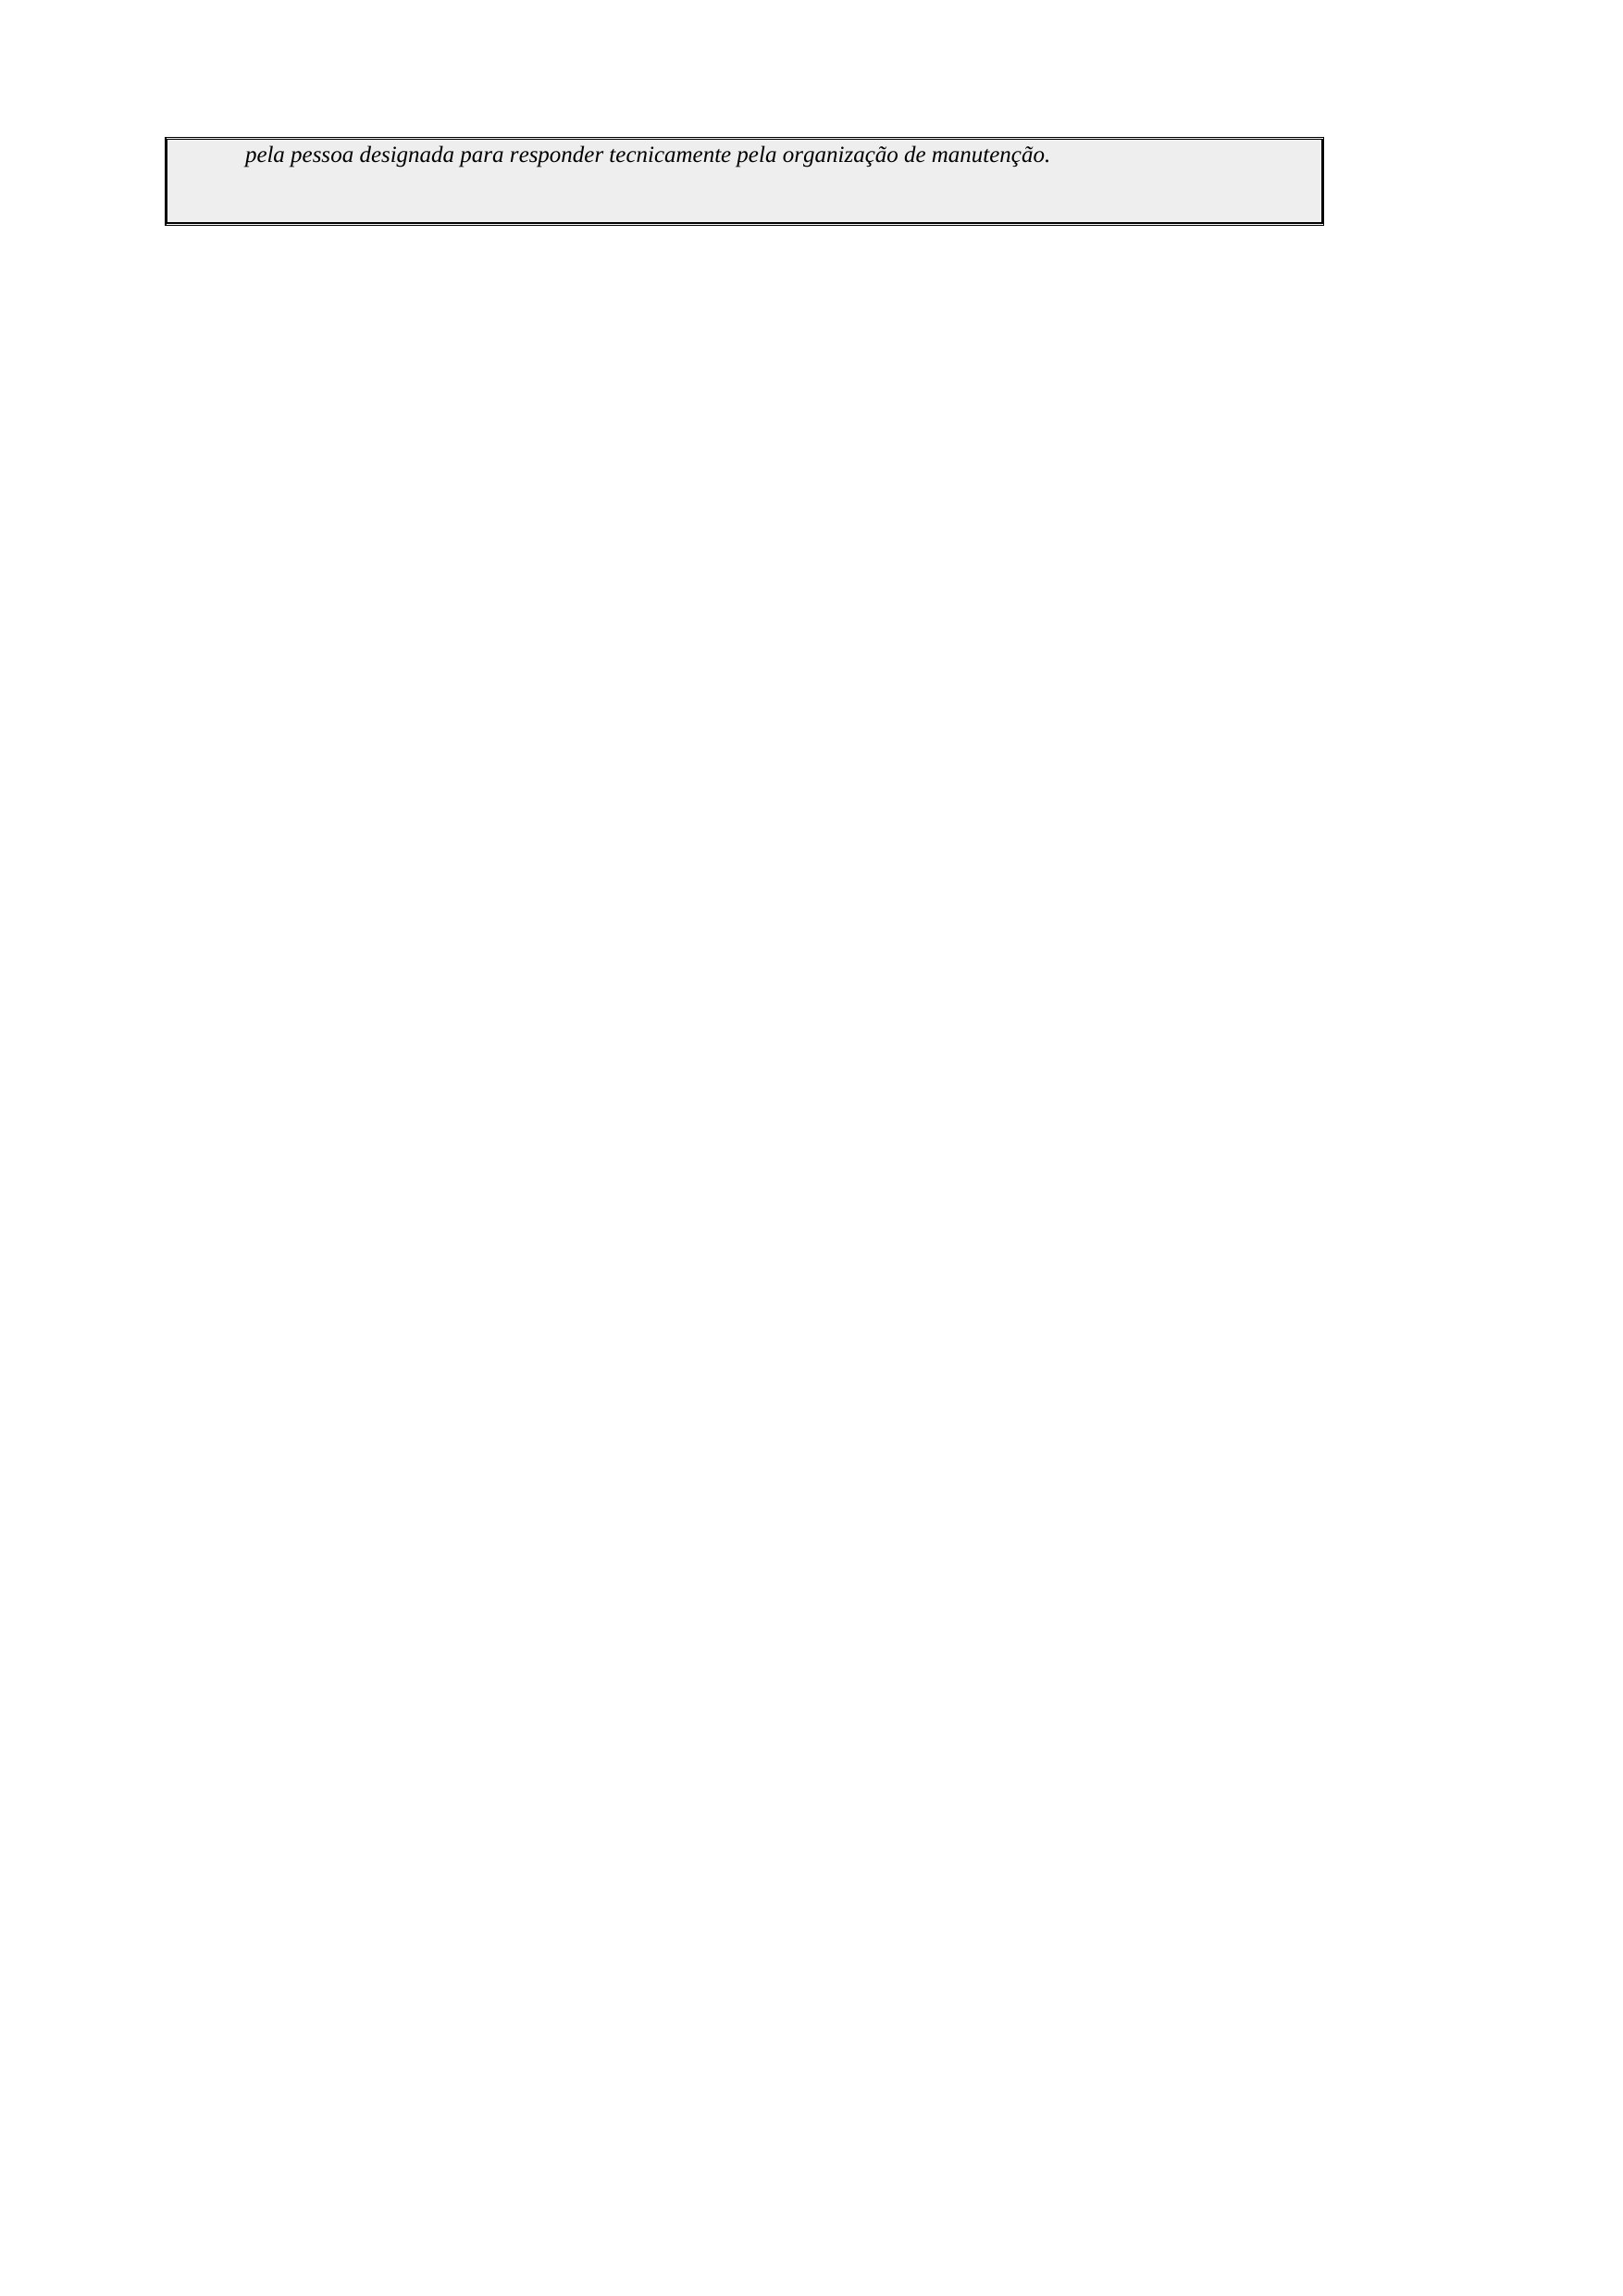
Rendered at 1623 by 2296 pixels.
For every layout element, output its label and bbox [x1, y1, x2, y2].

table_cell [167, 140, 1321, 222]
